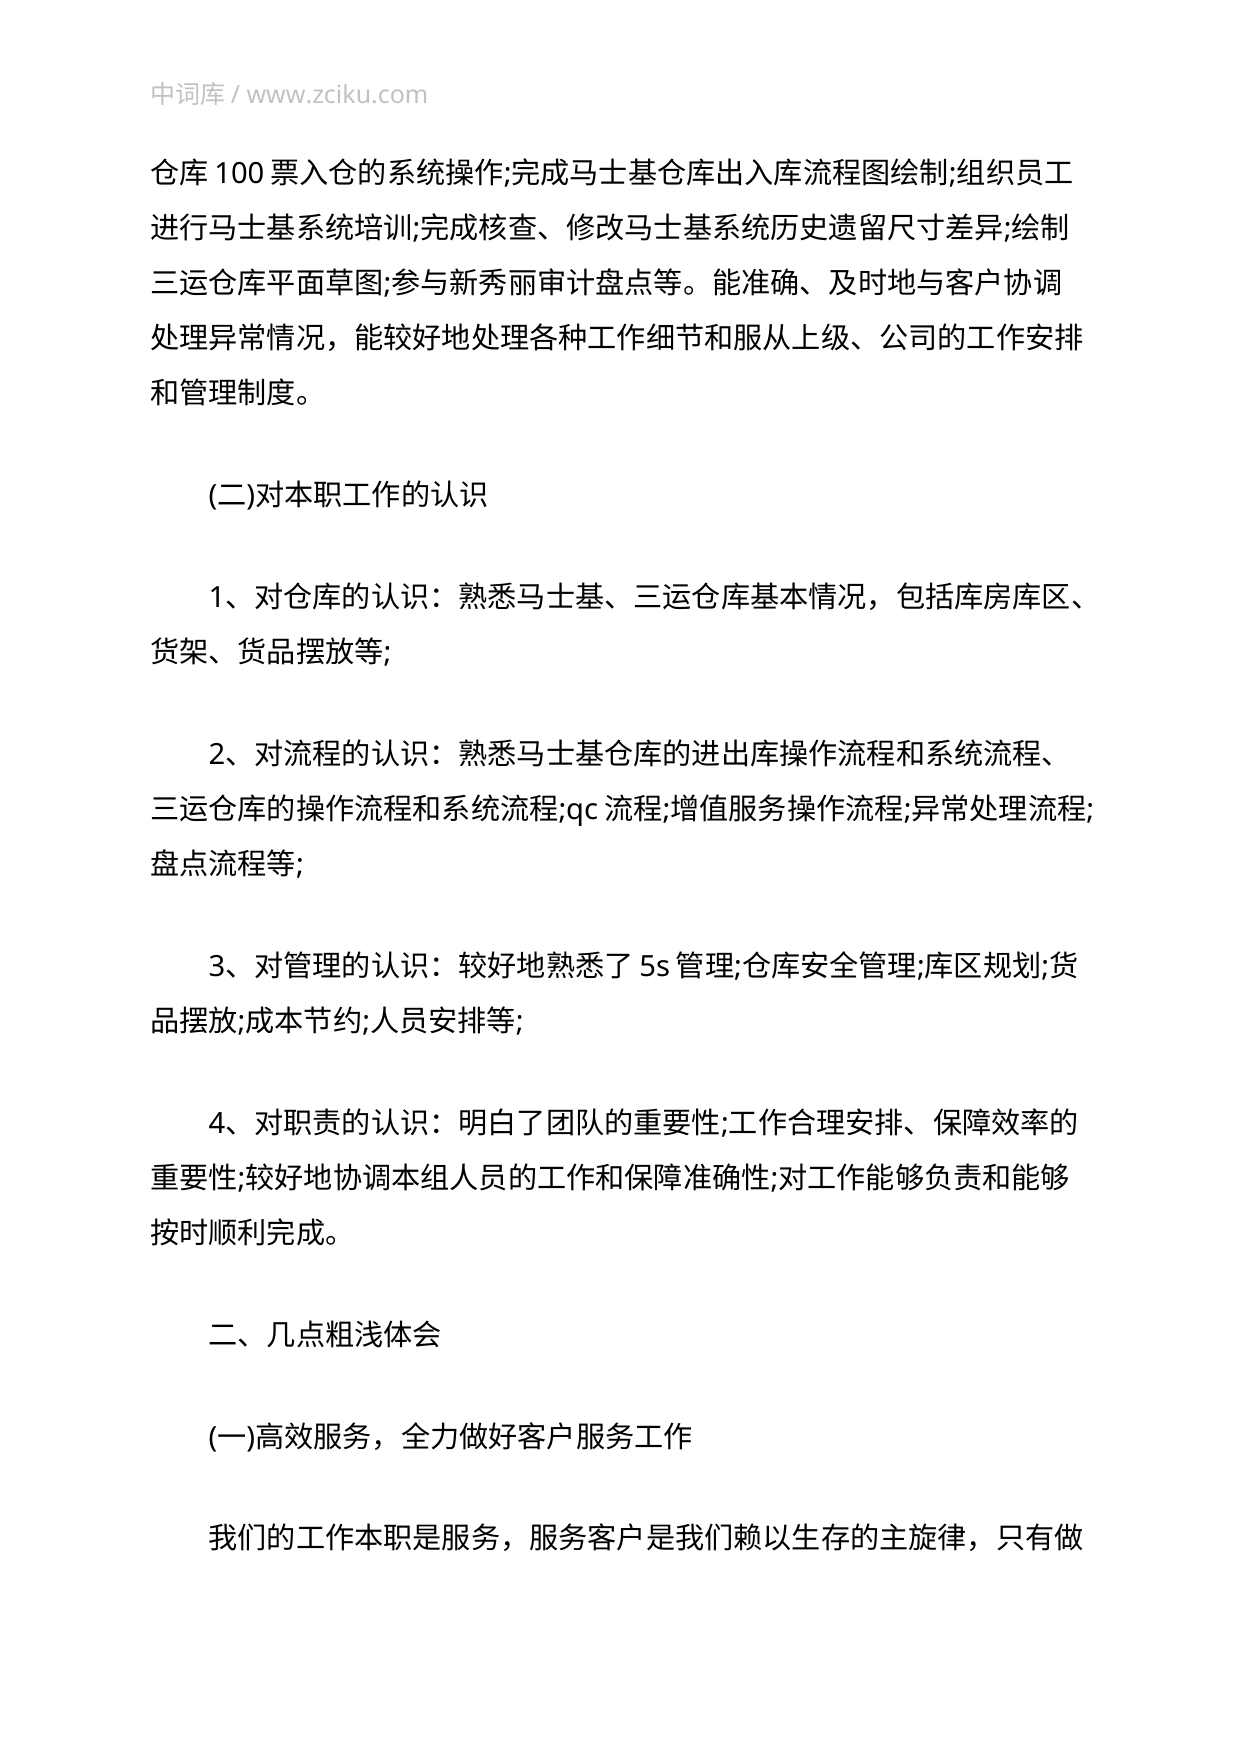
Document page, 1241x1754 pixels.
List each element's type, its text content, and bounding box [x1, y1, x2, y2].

text (二)对本职工作的认识 [150, 472, 1090, 514]
text (一)高效服务，全力做好客户服务工作 [150, 1413, 1090, 1456]
text 二、几点粗浅体会 [150, 1311, 1090, 1354]
text 2、对流程的认识：熟悉马士基仓库的进出库操作流程和系统流程、三运仓库的操作流程和系统流程;qc流程;增值服务操作流程;异常处理流程;盘点流程等; [150, 731, 1090, 883]
text 4、对职责的认识：明白了团队的重要性;工作合理安排、保障效率的重要性;较好地协调本组人员的工作和保障准确性;对工作能够负责和能够按时顺利完成。 [150, 1099, 1090, 1252]
text 1、对仓库的认识：熟悉马士基、三运仓库基本情况，包括库房库区、货架、货品摆放等; [150, 574, 1090, 671]
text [150, 1515, 1090, 1557]
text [150, 150, 1090, 412]
text 3、对管理的认识：较好地熟悉了5s管理;仓库安全管理;库区规划;货品摆放;成本节约;人员安排等; [150, 943, 1090, 1040]
